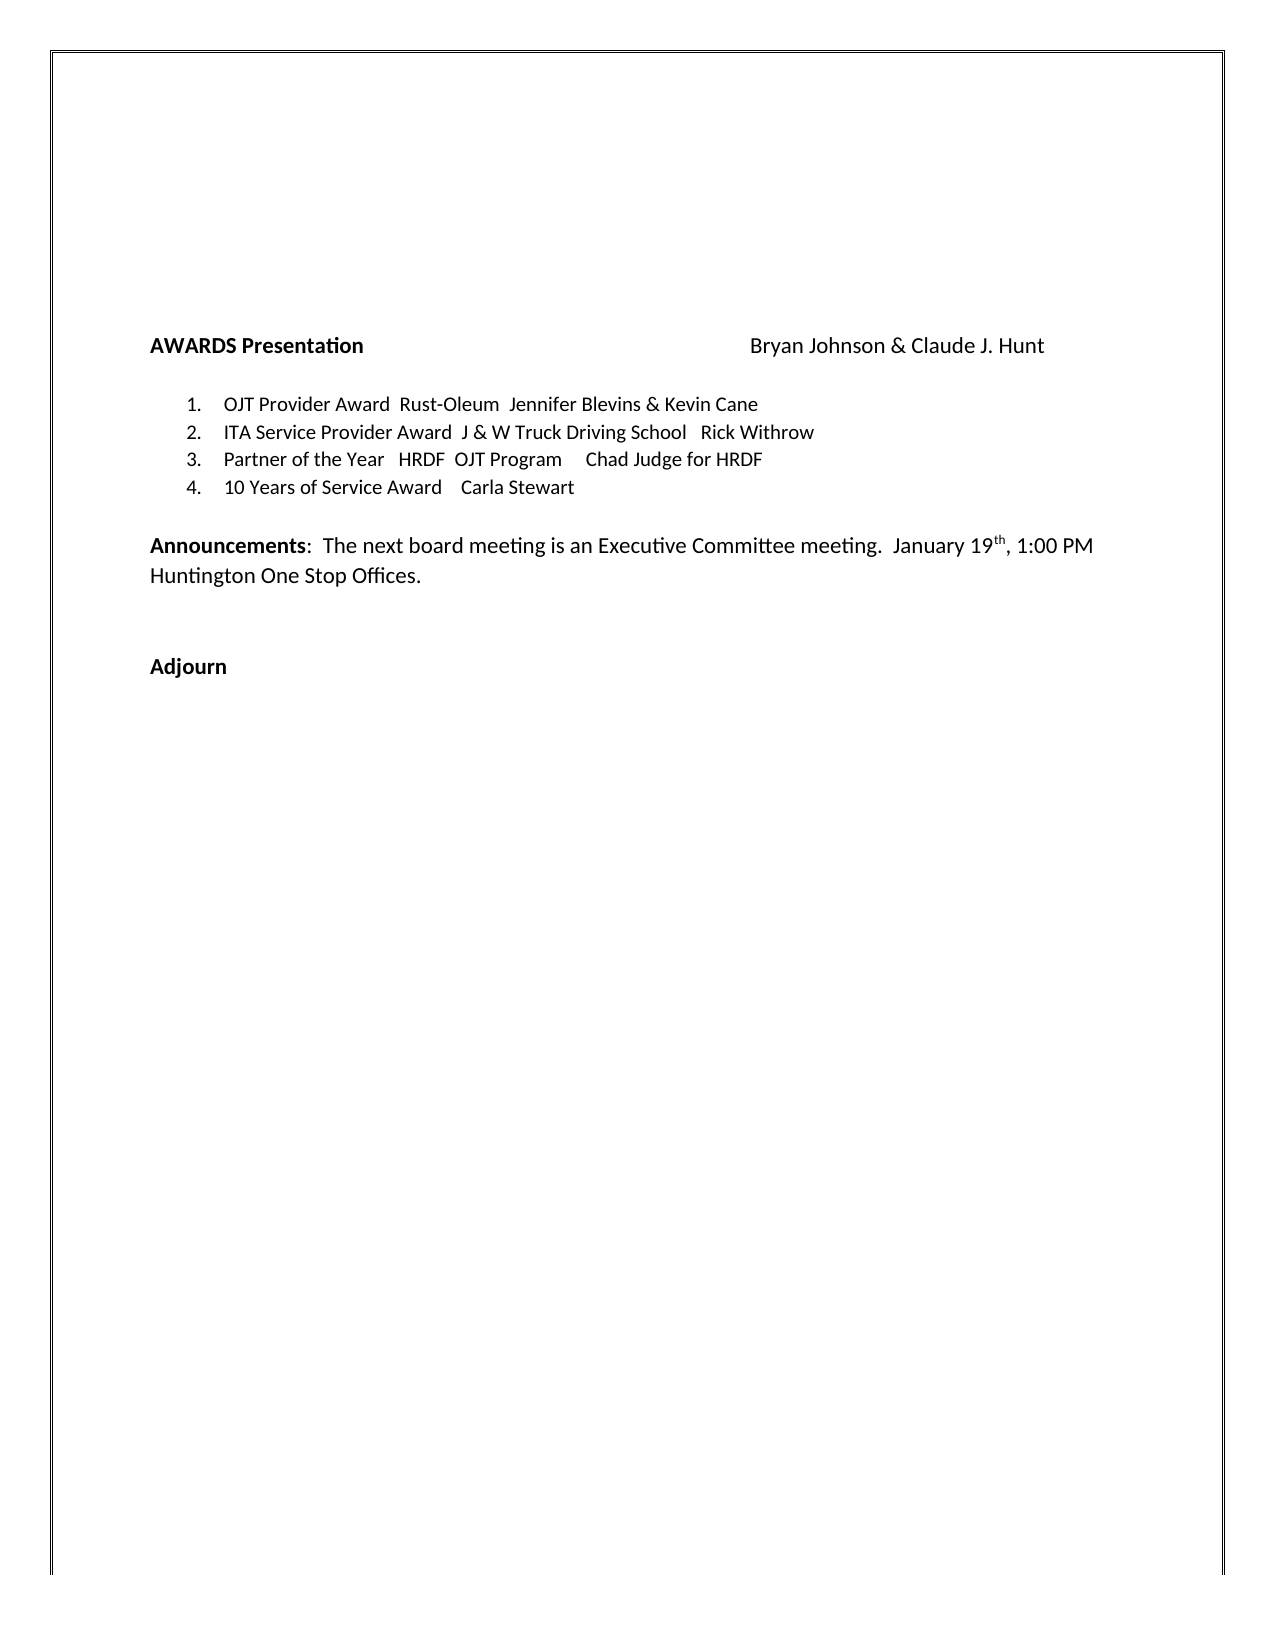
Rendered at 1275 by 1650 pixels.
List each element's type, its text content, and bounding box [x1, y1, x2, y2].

list 10 Years of Service Award Carla Stewart [186, 474, 1125, 499]
text Announcements: The next board meeting is an Executive Committee meeting. January 19th, 1:00 PM Huntington One Stop Offices. [150, 531, 1125, 590]
text AWARDS Presentation Bryan Johnson & Claude J. Hunt [150, 331, 1125, 359]
list OJT Provider Award Rust-Oleum Jennifer Blevins & Kevin Cane [186, 392, 1125, 417]
list ITA Service Provider Award J & W Truck Driving School Rick Withrow [186, 419, 1125, 444]
list Partner of the Year HRDF OJT Program Chad Judge for HRDF [186, 446, 1125, 472]
text Adjourn [150, 652, 1125, 680]
